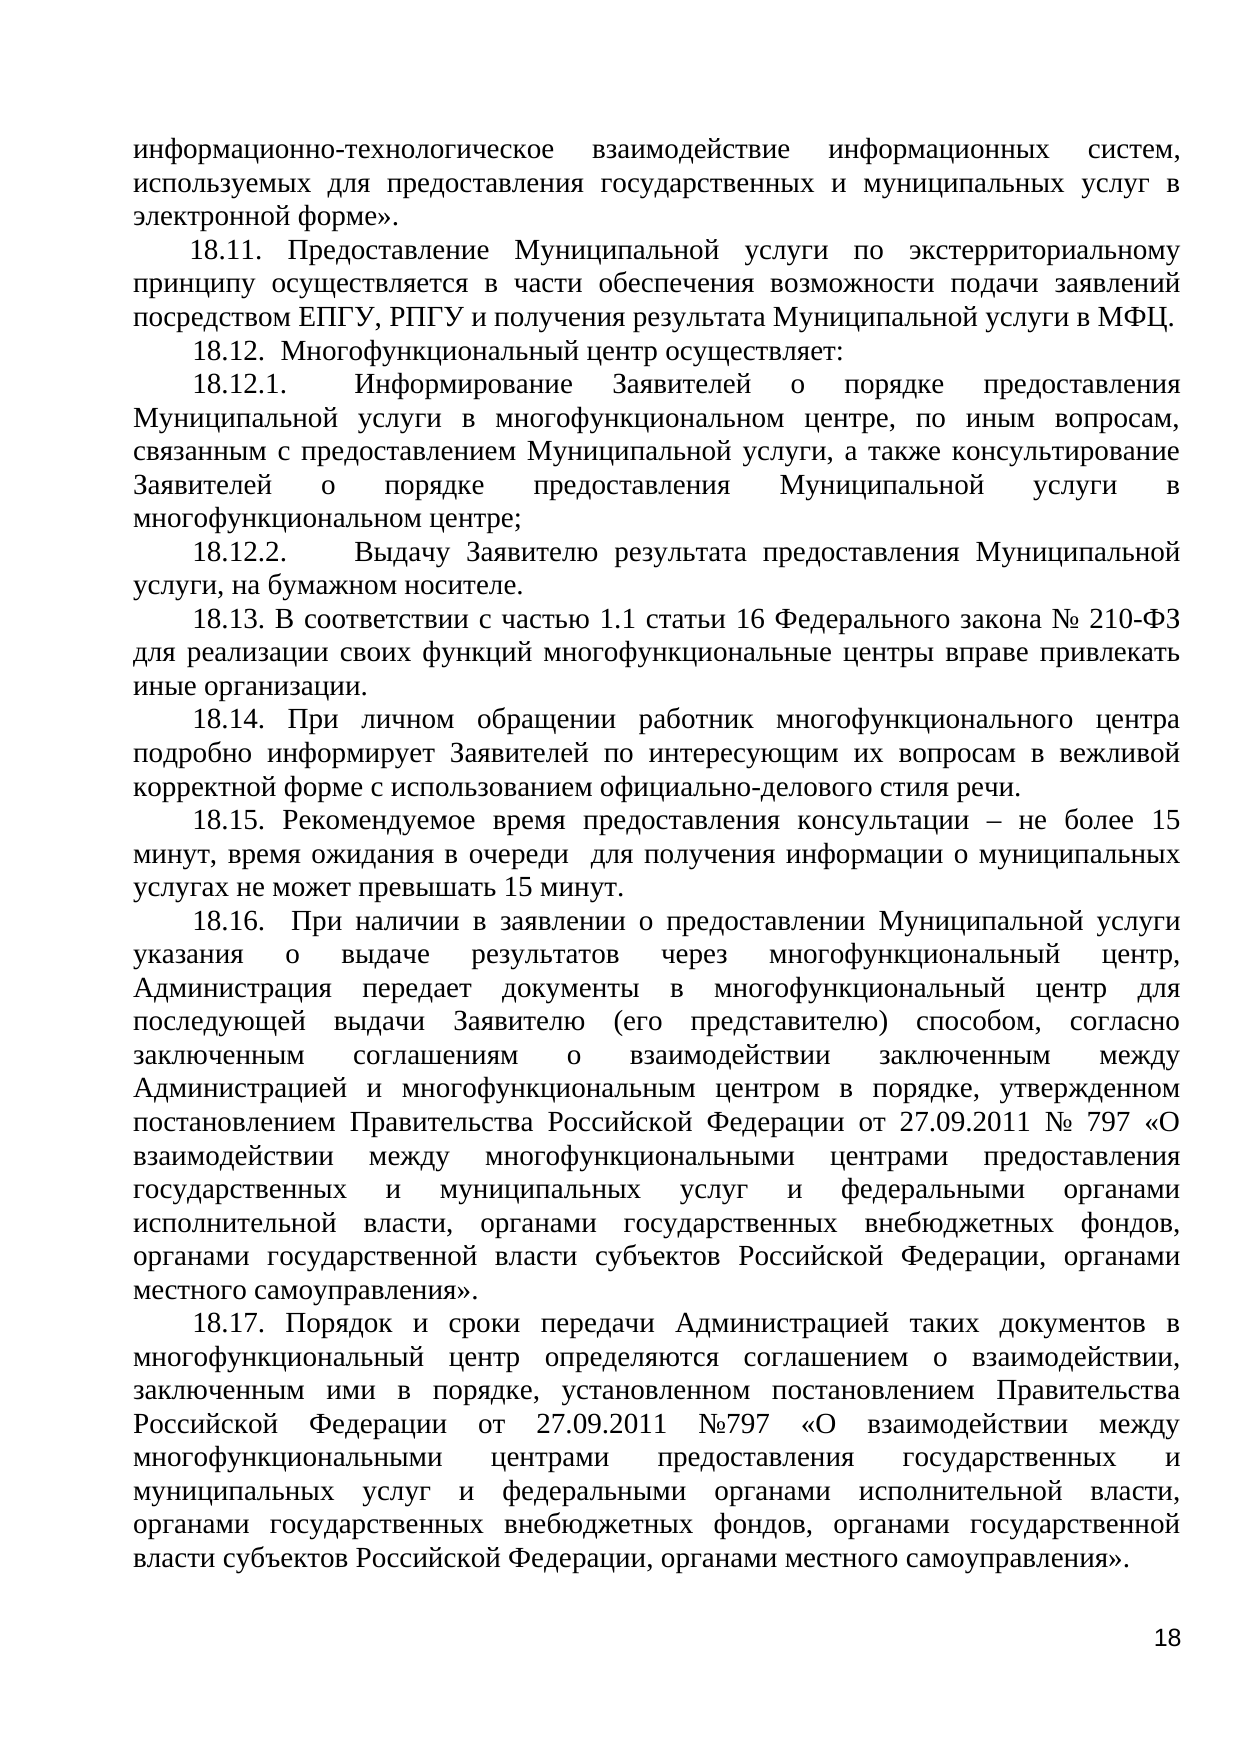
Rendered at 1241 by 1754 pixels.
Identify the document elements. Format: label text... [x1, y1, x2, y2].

text 18.16. При наличии в заявлении о предоставлении Муниципальной услуги указания о выдаче результатов через многофункциональный центр, Администрация передает документы в многофункциональный центр для последующей выдачи Заявителю (его представителю) способом, согласно заключенным соглашениям о взаимодействии заключенным между Администрацией и многофункциональным центром в порядке, утвержденном постановлением Правительства Российской Федерации от 27.09.2011 № 797 «О взаимодействии между многофункциональными центрами предоставления государственных и муниципальных услуг и федеральными органами исполнительной власти, органами государственных внебюджетных фондов, органами государственной власти субъектов Российской Федерации, органами местного самоуправления». [133, 903, 1181, 1305]
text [133, 131, 1181, 232]
list Выдачу Заявителю результата предоставления Муниципальной услуги, на бумажном носителе. [133, 534, 1181, 601]
text 18.15. Рекомендуемое время предоставления консультации – не более 15 минут, время ожидания в очереди для получения информации о муниципальных услугах не может превышать 15 минут. [133, 802, 1181, 903]
text 18.17. Порядок и сроки передачи Администрацией таких документов в многофункциональный центр определяются соглашением о взаимодействии, заключенным ими в порядке, установленном постановлением Правительства Российской Федерации от 27.09.2011 №797 «О взаимодействии между многофункциональными центрами предоставления государственных и муниципальных услуг и федеральными органами исполнительной власти, органами государственных внебюджетных фондов, органами государственной власти субъектов Российской Федерации, органами местного самоуправления». [133, 1305, 1181, 1574]
text 18.14. При личном обращении работник многофункционального центра подробно информирует Заявителей по интересующим их вопросам в вежливой корректной форме с использованием официально-делового стиля речи. [133, 702, 1181, 802]
list Информирование Заявителей о порядке предоставления Муниципальной услуги в многофункциональном центре, по иным вопросам, связанным с предоставлением Муниципальной услуги, а также консультирование Заявителей о порядке предоставления Муниципальной услуги в многофункциональном центре; [133, 366, 1181, 534]
list Многофункциональный центр осуществляет: [133, 333, 1181, 366]
text 18.11. Предоставление Муниципальной услуги по экстерриториальному принципу осуществляется в части обеспечения возможности подачи заявлений посредством ЕПГУ, РПГУ и получения результата Муниципальной услуги в МФЦ. [133, 232, 1181, 333]
text 18.13. В соответствии с частью 1.1 статьи 16 Федерального закона № 210-ФЗ для реализации своих функций многофункциональные центры вправе привлекать иные организации. [133, 601, 1181, 702]
